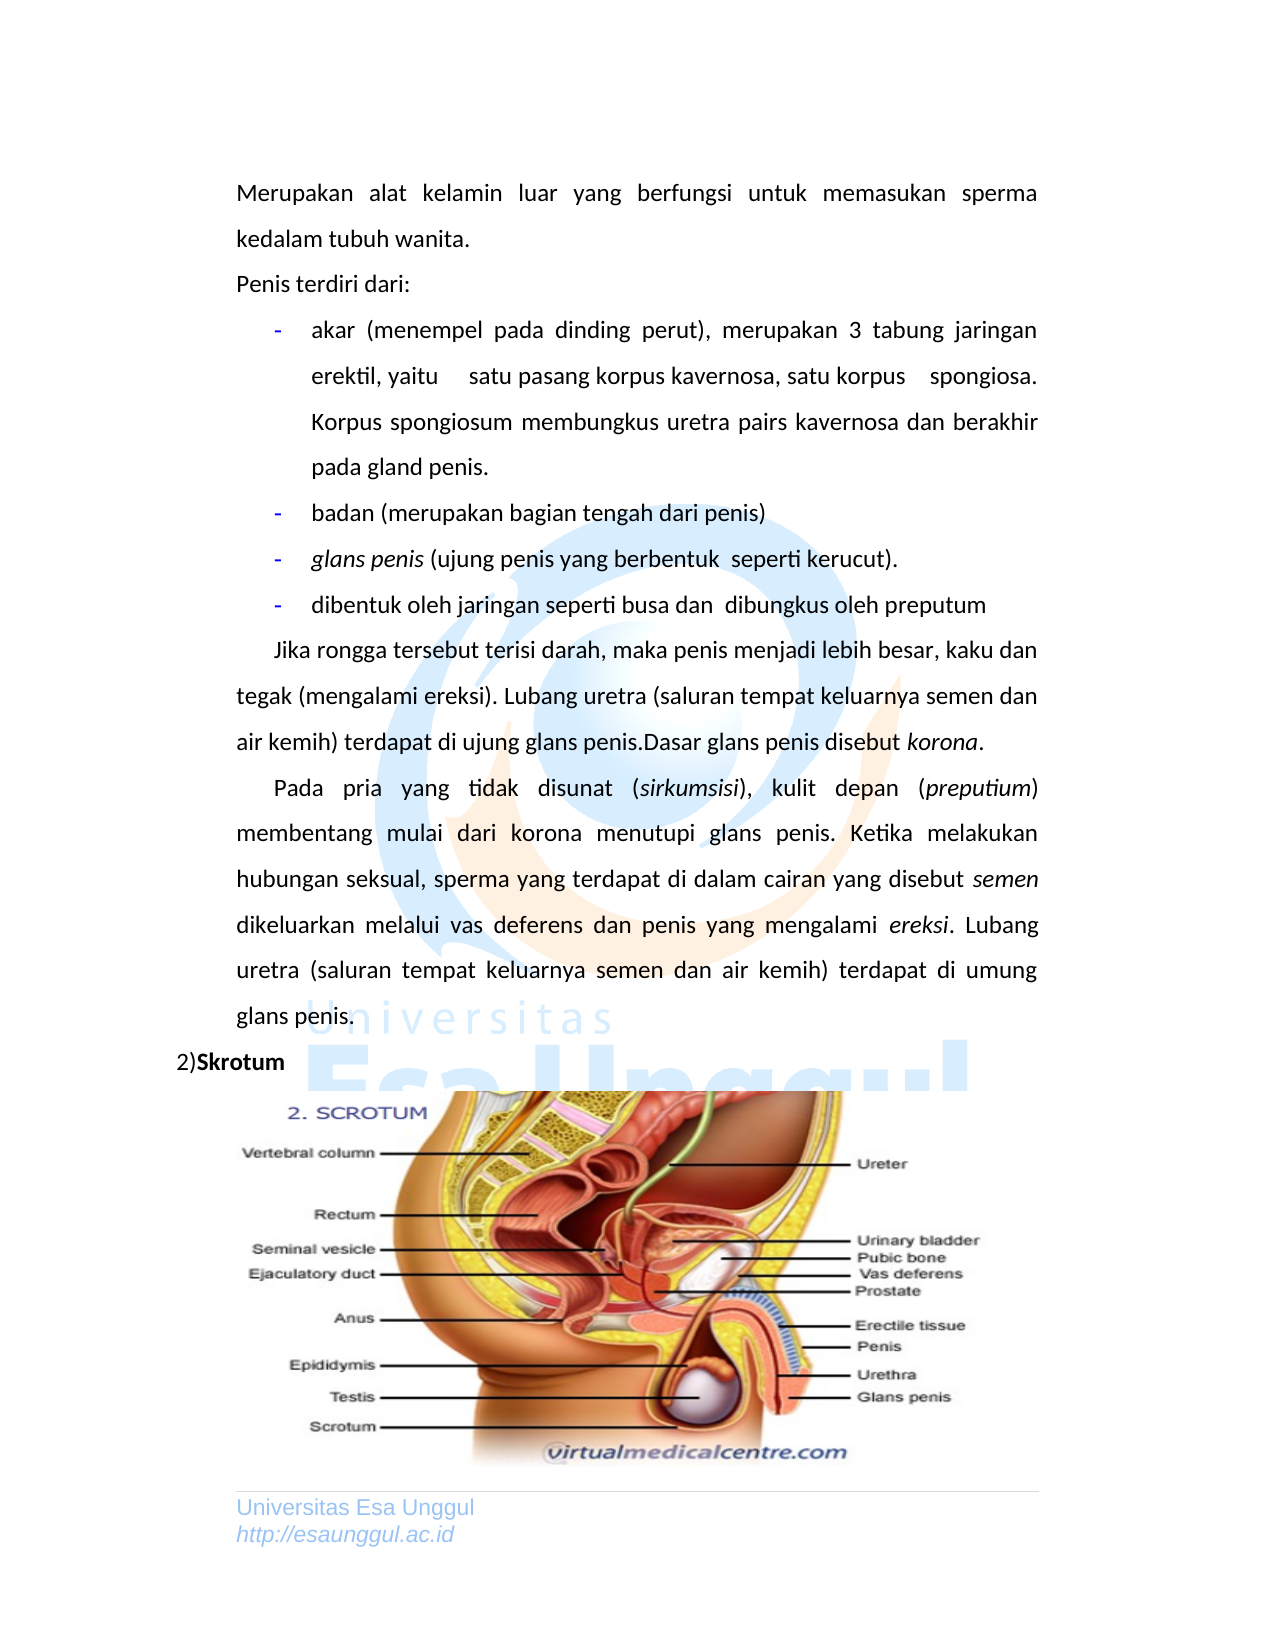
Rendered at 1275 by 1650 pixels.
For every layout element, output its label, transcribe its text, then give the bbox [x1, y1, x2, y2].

picture [236, 1091, 987, 1467]
list dibentuk oleh jaringan seperti busa dan dibungkus oleh preputum [274, 589, 1039, 619]
text 2)Skrotum [176, 1046, 1039, 1077]
text Pada pria yang tidak disunat (sirkumsisi), kulit depan (preputium) membentang mulai dari korona menutupi glans penis. Ketika melakukan hubungan seksual, sperma yang terdapat di dalam cairan yang disebut semen dikeluarkan melalui vas deferens dan penis yang mengalami ereksi. Lubang uretra (saluran tempat keluarnya semen dan air kemih) terdapat di umung glans penis. [236, 772, 1039, 1031]
list akar (menempel pada dinding perut), merupakan 3 tabung jaringan erektil, yaitu satu pasang korpus kavernosa, satu korpus spongiosa. Korpus spongiosum membungkus uretra pairs kavernosa dan berakhir pada gland penis. [274, 314, 1039, 482]
text Merupakan alat kelamin luar yang berfungsi untuk memasukan sperma kedalam tubuh wanita. [236, 177, 1039, 253]
list glans penis (ujung penis yang berbentuk seperti kerucut). [274, 543, 1039, 573]
text Penis terdiri dari: [236, 269, 1039, 299]
text Jika rongga tersebut terisi darah, maka penis menjadi lebih besar, kaku dan tegak (mengalami ereksi). Lubang uretra (saluran tempat keluarnya semen dan air kemih) terdapat di ujung glans penis.Dasar glans penis disebut korona. [236, 634, 1039, 756]
list badan (merupakan bagian tengah dari penis) [274, 497, 1039, 528]
